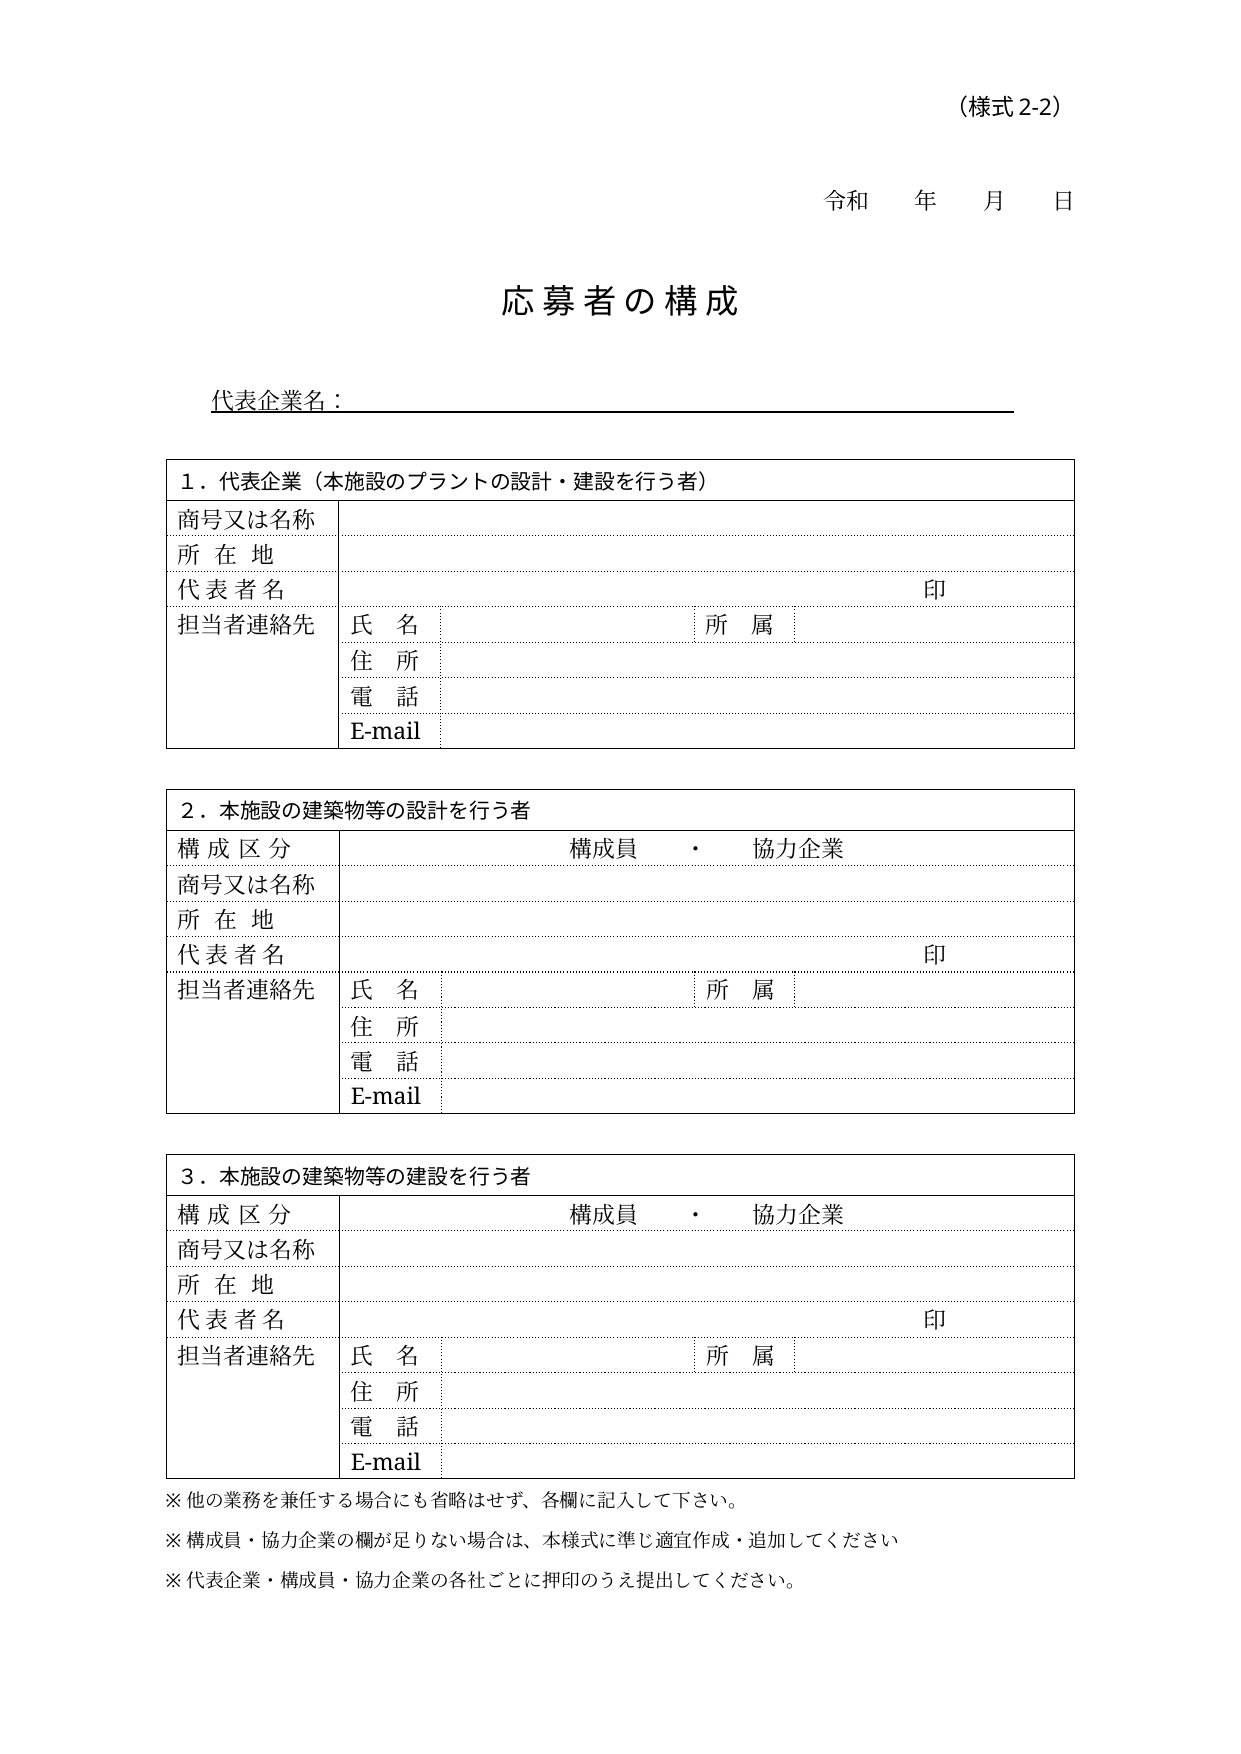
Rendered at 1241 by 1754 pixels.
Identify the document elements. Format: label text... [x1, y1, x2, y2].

table_cell 構成員 ・ 協力企業 [340, 1196, 1074, 1230]
table_cell 担当者連絡先 [167, 1337, 339, 1478]
table_cell 構成区分 [167, 831, 339, 865]
table_cell [340, 1266, 1074, 1301]
table_cell [441, 606, 694, 642]
table_cell [441, 1042, 1074, 1078]
table_cell [441, 971, 695, 1007]
table_cell 所在地 [167, 1266, 339, 1301]
table_cell [441, 1372, 1074, 1407]
table_cell 印 [340, 936, 1074, 971]
table_cell 商号又は名称 [167, 501, 338, 535]
table_cell E-mail [340, 1078, 441, 1113]
table_header １．代表企業（本施設のプラントの設計・建設を行う者） [167, 460, 1074, 500]
table_cell 所在地 [167, 901, 339, 936]
text 令和 年 月 日 [165, 180, 1075, 220]
table_cell [441, 713, 1074, 748]
table_cell [441, 1337, 695, 1372]
table_cell E-mail [339, 713, 441, 748]
table_cell [795, 1337, 1074, 1372]
table_cell 住 所 [339, 642, 441, 677]
table_cell 担当者連絡先 [167, 971, 339, 1113]
text ※ 代表企業・構成員・協力企業の各社ごとに押印のうえ提出してください。 [165, 1559, 1075, 1599]
table_cell 電 話 [340, 1408, 441, 1443]
table_cell 氏 名 [340, 971, 441, 1007]
table_cell 所在地 [167, 535, 338, 571]
table_header ３．本施設の建築物等の建設を行う者 [167, 1155, 1074, 1195]
table_cell 代表者名 [167, 936, 339, 971]
table_cell 電 話 [340, 1042, 441, 1078]
table_cell 商号又は名称 [167, 865, 339, 901]
table_cell 代表者名 [167, 571, 338, 606]
text 代表企業名： [165, 379, 1075, 419]
table_cell 住 所 [340, 1372, 441, 1407]
table_header ２．本施設の建築物等の設計を行う者 [167, 790, 1074, 830]
table_cell [340, 901, 1074, 936]
table_cell 所 属 [694, 606, 794, 642]
table_cell 住 所 [340, 1007, 441, 1042]
table_cell 構成区分 [167, 1196, 339, 1230]
text ※ 構成員・協力企業の欄が足りない場合は、本様式に準じ適宜作成・追加してください [165, 1519, 1075, 1559]
table_cell [441, 1443, 1074, 1478]
table_cell 氏 名 [339, 606, 441, 642]
table_cell [339, 501, 1074, 535]
table_cell 担当者連絡先 [167, 606, 338, 748]
table_cell 商号又は名称 [167, 1230, 339, 1266]
table_cell 所 属 [695, 1337, 794, 1372]
table_cell 構成員 ・ 協力企業 [340, 831, 1074, 865]
table_cell [795, 971, 1074, 1007]
table_cell 電 話 [339, 677, 441, 712]
table_cell [340, 865, 1074, 901]
table_cell 所 属 [695, 971, 794, 1007]
text 応 募 者 の 構 成 [165, 259, 1075, 339]
table_cell [339, 535, 1074, 571]
table_cell [441, 1078, 1074, 1113]
table_cell 印 [340, 1301, 1074, 1337]
table_cell [441, 677, 1074, 712]
table_cell [441, 642, 1074, 677]
table_cell 代表者名 [167, 1301, 339, 1337]
table_cell 氏 名 [340, 1337, 441, 1372]
table_cell E-mail [340, 1443, 441, 1478]
text ※ 他の業務を兼任する場合にも省略はせず、各欄に記入して下さい。 [165, 1479, 1075, 1519]
table_cell 印 [339, 571, 1074, 606]
table_cell [794, 606, 1074, 642]
table_cell [441, 1007, 1074, 1042]
table_cell [441, 1408, 1074, 1443]
table_cell [340, 1230, 1074, 1266]
